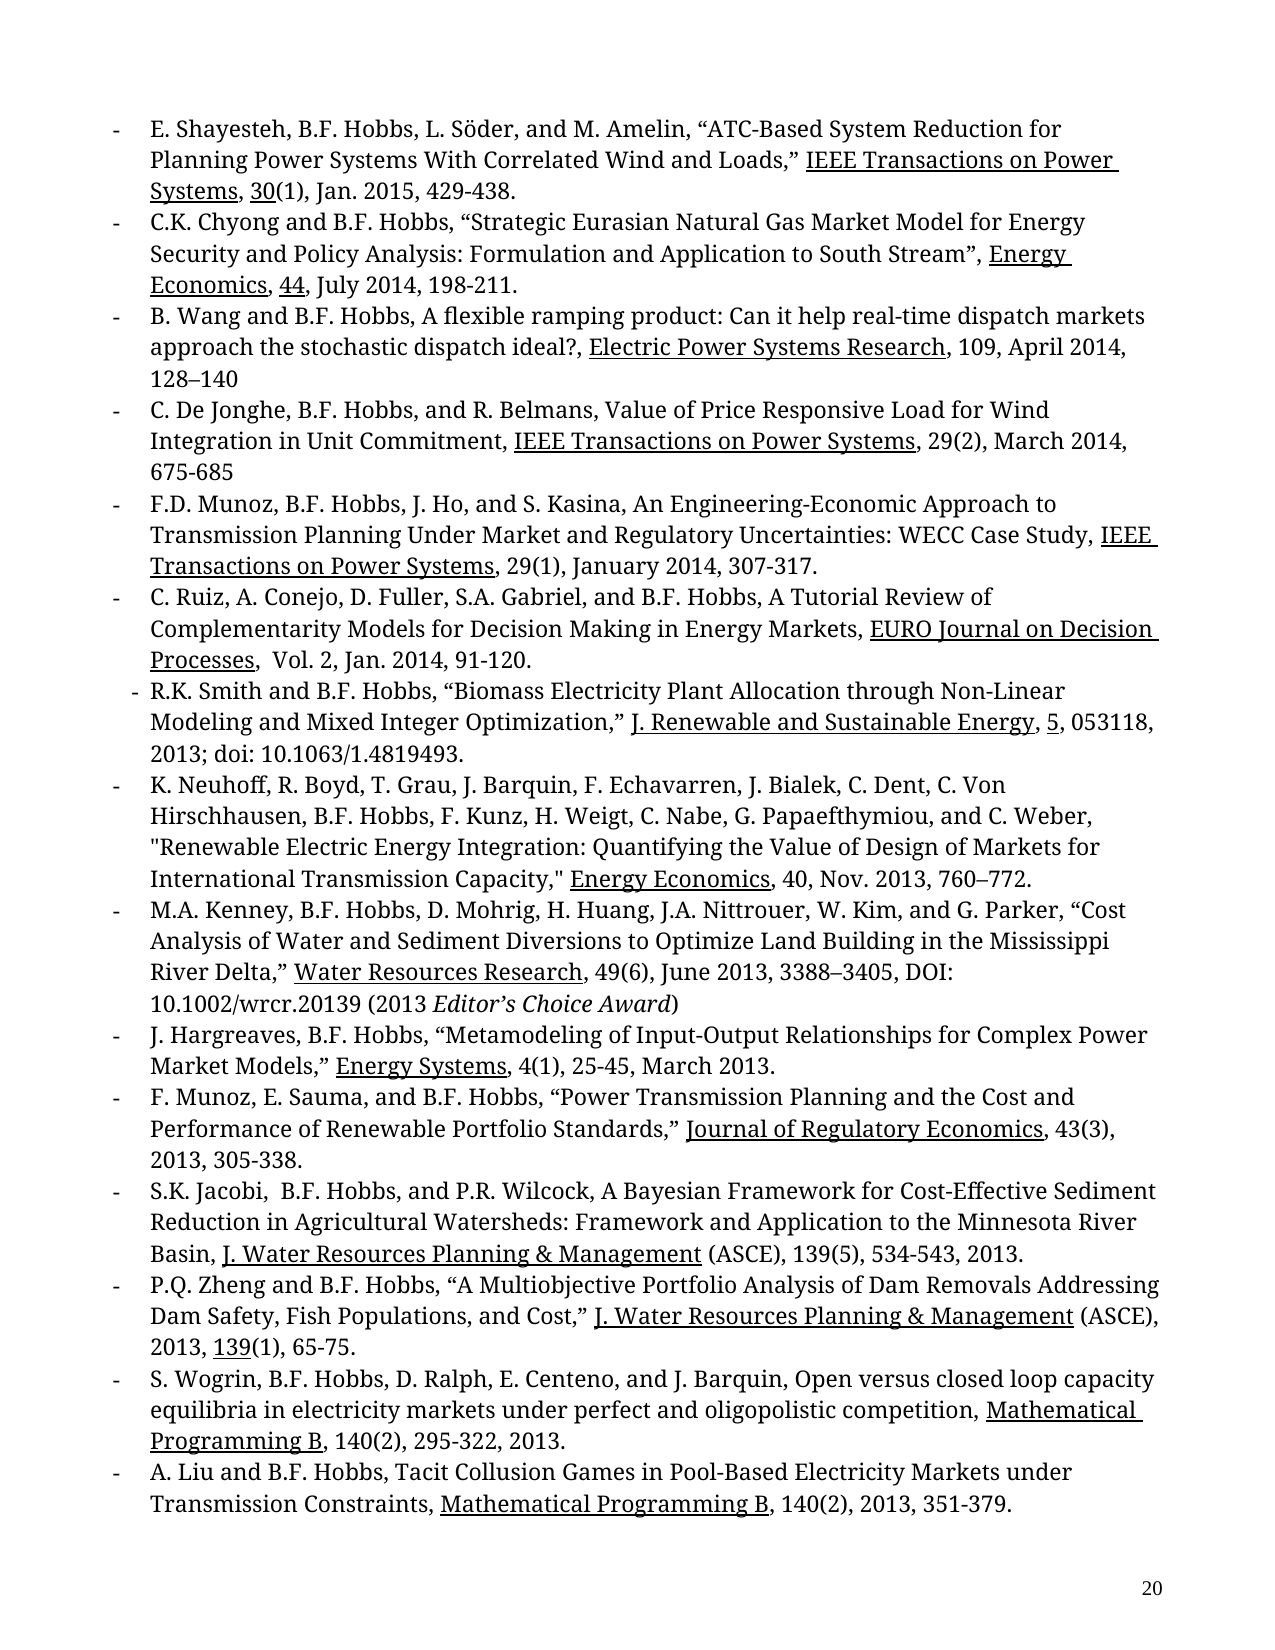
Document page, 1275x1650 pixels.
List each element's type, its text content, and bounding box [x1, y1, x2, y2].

list B. Wang and B.F. Hobbs, A flexible ramping product: Can it help real-time dispatch markets approach the stochastic dispatch ideal?, Electric Power Systems Research, 109, April 2014, 128–140 [112, 300, 1162, 394]
list M.A. Kenney, B.F. Hobbs, D. Mohrig, H. Huang, J.A. Nittrouer, W. Kim, and G. Parker, “Cost Analysis of Water and Sediment Diversions to Optimize Land Building in the Mississippi River Delta,” Water Resources Research, 49(6), June 2013, 3388–3405, DOI: 10.1002/wrcr.20139 (2013 Editor’s Choice Award) [112, 894, 1162, 1019]
list K. Neuhoff, R. Boyd, T. Grau, J. Barquin, F. Echavarren, J. Bialek, C. Dent, C. Von Hirschhausen, B.F. Hobbs, F. Kunz, H. Weigt, C. Nabe, G. Papaefthymiou, and C. Weber, "Renewable Electric Energy Integration: Quantifying the Value of Design of Markets for International Transmission Capacity," Energy Economics, 40, Nov. 2013, 760–772. [112, 769, 1162, 894]
list C.K. Chyong and B.F. Hobbs, “Strategic Eurasian Natural Gas Market Model for Energy Security and Policy Analysis: Formulation and Application to South Stream”, Energy Economics, 44, July 2014, 198-211. [112, 206, 1162, 300]
list P.Q. Zheng and B.F. Hobbs, “A Multiobjective Portfolio Analysis of Dam Removals Addressing Dam Safety, Fish Populations, and Cost,” J. Water Resources Planning & Management (ASCE), 2013, 139(1), 65-75. [112, 1269, 1162, 1362]
list A. Liu and B.F. Hobbs, Tacit Collusion Games in Pool-Based Electricity Markets under Transmission Constraints, Mathematical Programming B, 140(2), 2013, 351-379. [112, 1456, 1162, 1519]
list R.K. Smith and B.F. Hobbs, “Biomass Electricity Plant Allocation through Non-Linear Modeling and Mixed Integer Optimization,” J. Renewable and Sustainable Energy, 5, 053118, 2013; doi: 10.1063/1.4819493. [131, 675, 1162, 769]
list C. Ruiz, A. Conejo, D. Fuller, S.A. Gabriel, and B.F. Hobbs, A Tutorial Review of Complementarity Models for Decision Making in Energy Markets, EURO Journal on Decision Processes, Vol. 2, Jan. 2014, 91-120. [112, 581, 1162, 675]
list C. De Jonghe, B.F. Hobbs, and R. Belmans, Value of Price Responsive Load for Wind Integration in Unit Commitment, IEEE Transactions on Power Systems, 29(2), March 2014, 675-685 [112, 394, 1162, 487]
list J. Hargreaves, B.F. Hobbs, “Metamodeling of Input-Output Relationships for Complex Power Market Models,” Energy Systems, 4(1), 25-45, March 2013. [112, 1019, 1162, 1081]
list F. Munoz, E. Sauma, and B.F. Hobbs, “Power Transmission Planning and the Cost and Performance of Renewable Portfolio Standards,” Journal of Regulatory Economics, 43(3), 2013, 305-338. [112, 1081, 1162, 1175]
list E. Shayesteh, B.F. Hobbs, L. Söder, and M. Amelin, “ATC-Based System Reduction for Planning Power Systems With Correlated Wind and Loads,” IEEE Transactions on Power Systems, 30(1), Jan. 2015, 429-438. [112, 112, 1162, 206]
list S. Wogrin, B.F. Hobbs, D. Ralph, E. Centeno, and J. Barquin, Open versus closed loop capacity equilibria in electricity markets under perfect and oligopolistic competition, Mathematical Programming B, 140(2), 295-322, 2013. [112, 1362, 1162, 1456]
list S.K. Jacobi, B.F. Hobbs, and P.R. Wilcock, A Bayesian Framework for Cost-Effective Sediment Reduction in Agricultural Watersheds: Framework and Application to the Minnesota River Basin, J. Water Resources Planning & Management (ASCE), 139(5), 534-543, 2013. [112, 1175, 1162, 1269]
list F.D. Munoz, B.F. Hobbs, J. Ho, and S. Kasina, An Engineering-Economic Approach to Transmission Planning Under Market and Regulatory Uncertainties: WECC Case Study, IEEE Transactions on Power Systems, 29(1), January 2014, 307-317. [112, 487, 1162, 581]
